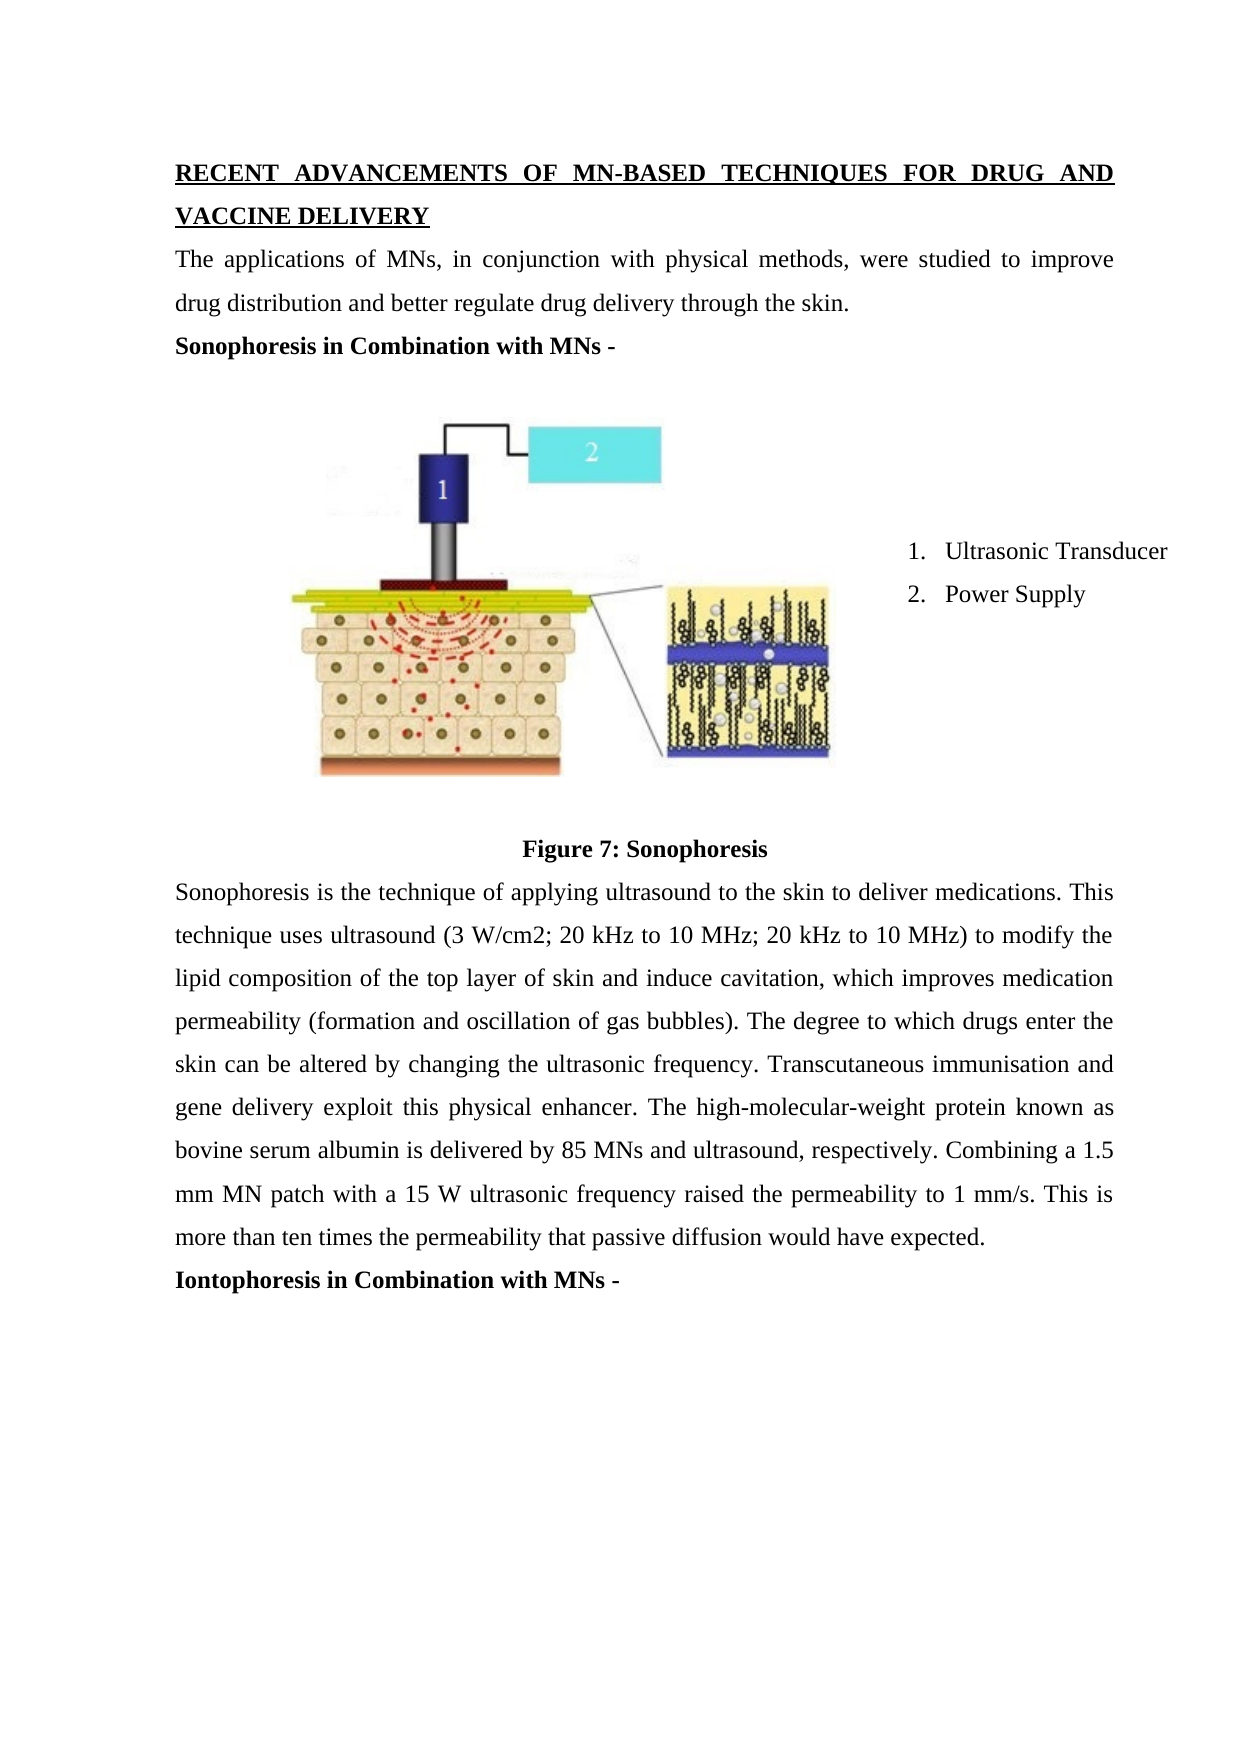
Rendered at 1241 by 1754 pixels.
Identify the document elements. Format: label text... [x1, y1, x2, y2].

text Sonophoresis is the technique of applying ultrasound to the skin to deliver medications. This technique uses ultrasound (3 W/cm2; 20 kHz to 10 MHz; 20 kHz to 10 MHz) to modify the lipid composition of the top layer of skin and induce cavitation, which improves medication permeability (formation and oscillation of gas bubbles). The degree to which drugs enter the skin can be altered by changing the ultrasonic frequency. Transcutaneous immunisation and gene delivery exploit this physical enhancer. The high-molecular-weight protein known as bovine serum albumin is delivered by 85 MNs and ultrasound, respectively. Combining a 1.5 mm MN patch with a 15 W ultrasonic frequency raised the permeability to 1 mm/s. This is more than ten times the permeability that passive diffusion would have expected. [175, 877, 1115, 1251]
text RECENT ADVANCEMENTS OF MN-BASED TECHNIQUES FOR DRUG AND VACCINE DELIVERY [175, 158, 1115, 183]
text Sonophoresis in Combination with MNs - [175, 331, 1115, 359]
picture [289, 417, 837, 777]
text RECENT ADVANCEMENTS OF MN-BASED TECHNIQUES FOR DRUG AND VACCINE DELIVERY [175, 185, 1115, 230]
text The applications of MNs, in conjunction with physical methods, were studied to improve drug distribution and better regulate drug delivery through the skin. [175, 244, 1115, 316]
text Iontophoresis in Combination with MNs - [175, 1265, 1115, 1294]
text Figure 7: Sonophoresis [175, 834, 1115, 862]
